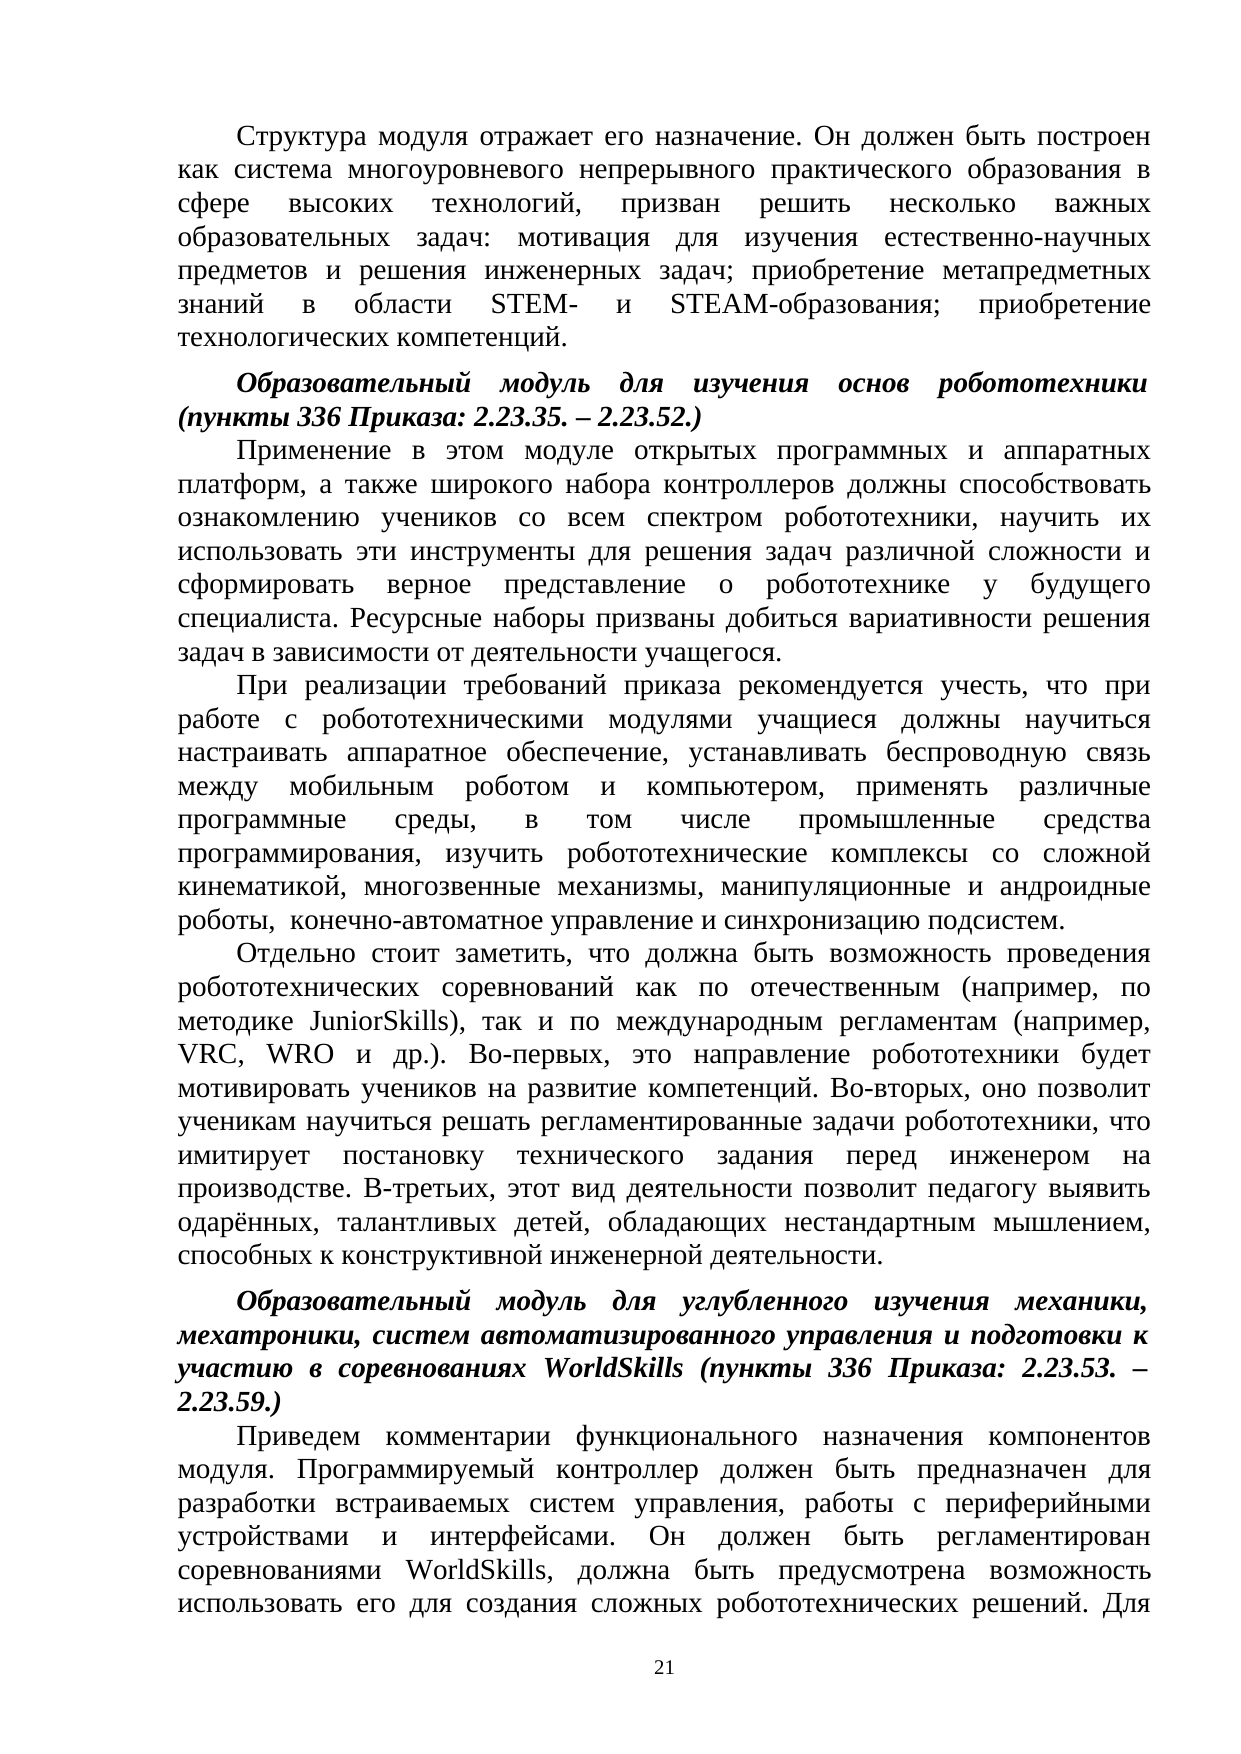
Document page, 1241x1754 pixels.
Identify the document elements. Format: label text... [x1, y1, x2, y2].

text Образовательный модуль для углубленного изучения механики, мехатроники, систем автоматизированного управления и подготовки к участию в соревнованиях WorldSkills (пункты 336 Приказа: 2.23.53. – 2.23.59.) [177, 1283, 1152, 1418]
text Применение в этом модуле открытых программных и аппаратных платформ, а также широкого набора контроллеров должны способствовать ознакомлению учеников со всем спектром робототехники, научить их использовать эти инструменты для решения задач различной сложности и сформировать верное представление о робототехнике у будущего специалиста. Ресурсные наборы призваны добиться вариативности решения задач в зависимости от деятельности учащегося. [177, 432, 1152, 667]
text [177, 1418, 1152, 1619]
text Образовательный модуль для изучения основ робототехники (пункты 336 Приказа: 2.23.35. – 2.23.52.) [177, 365, 1152, 432]
text Структура модуля отражает его назначение. Он должен быть построен как система многоуровневого непрерывного практического образования в сфере высоких технологий, призван решить несколько важных образовательных задач: мотивация для изучения естественно-научных предметов и решения инженерных задач; приобретение метапредметных знаний в области STEM- и STEAM-образования; приобретение технологических компетенций. [177, 118, 1152, 353]
text Отдельно стоит заметить, что должна быть возможность проведения робототехнических соревнований как по отечественным (например, по методике JuniorSkills), так и по международным регламентам (например, VRC, WRO и др.). Во-первых, это направление робототехники будет мотивировать учеников на развитие компетенций. Во-вторых, оно позволит ученикам научиться решать регламентированные задачи робототехники, что имитирует постановку технического задания перед инженером на производстве. В-третьих, этот вид деятельности позволит педагогу выявить одарённых, талантливых детей, обладающих нестандартным мышлением, способных к конструктивной инженерной деятельности. [177, 936, 1152, 1271]
text При реализации требований приказа рекомендуется учесть, что при работе с робототехническими модулями учащиеся должны научиться настраивать аппаратное обеспечение, устанавливать беспроводную связь между мобильным роботом и компьютером, применять различные программные среды, в том числе промышленные средства программирования, изучить робототехнические комплексы со сложной кинематикой, многозвенные механизмы, манипуляционные и андроидные роботы, конечно-автоматное управление и синхронизацию подсистем. [177, 667, 1152, 936]
